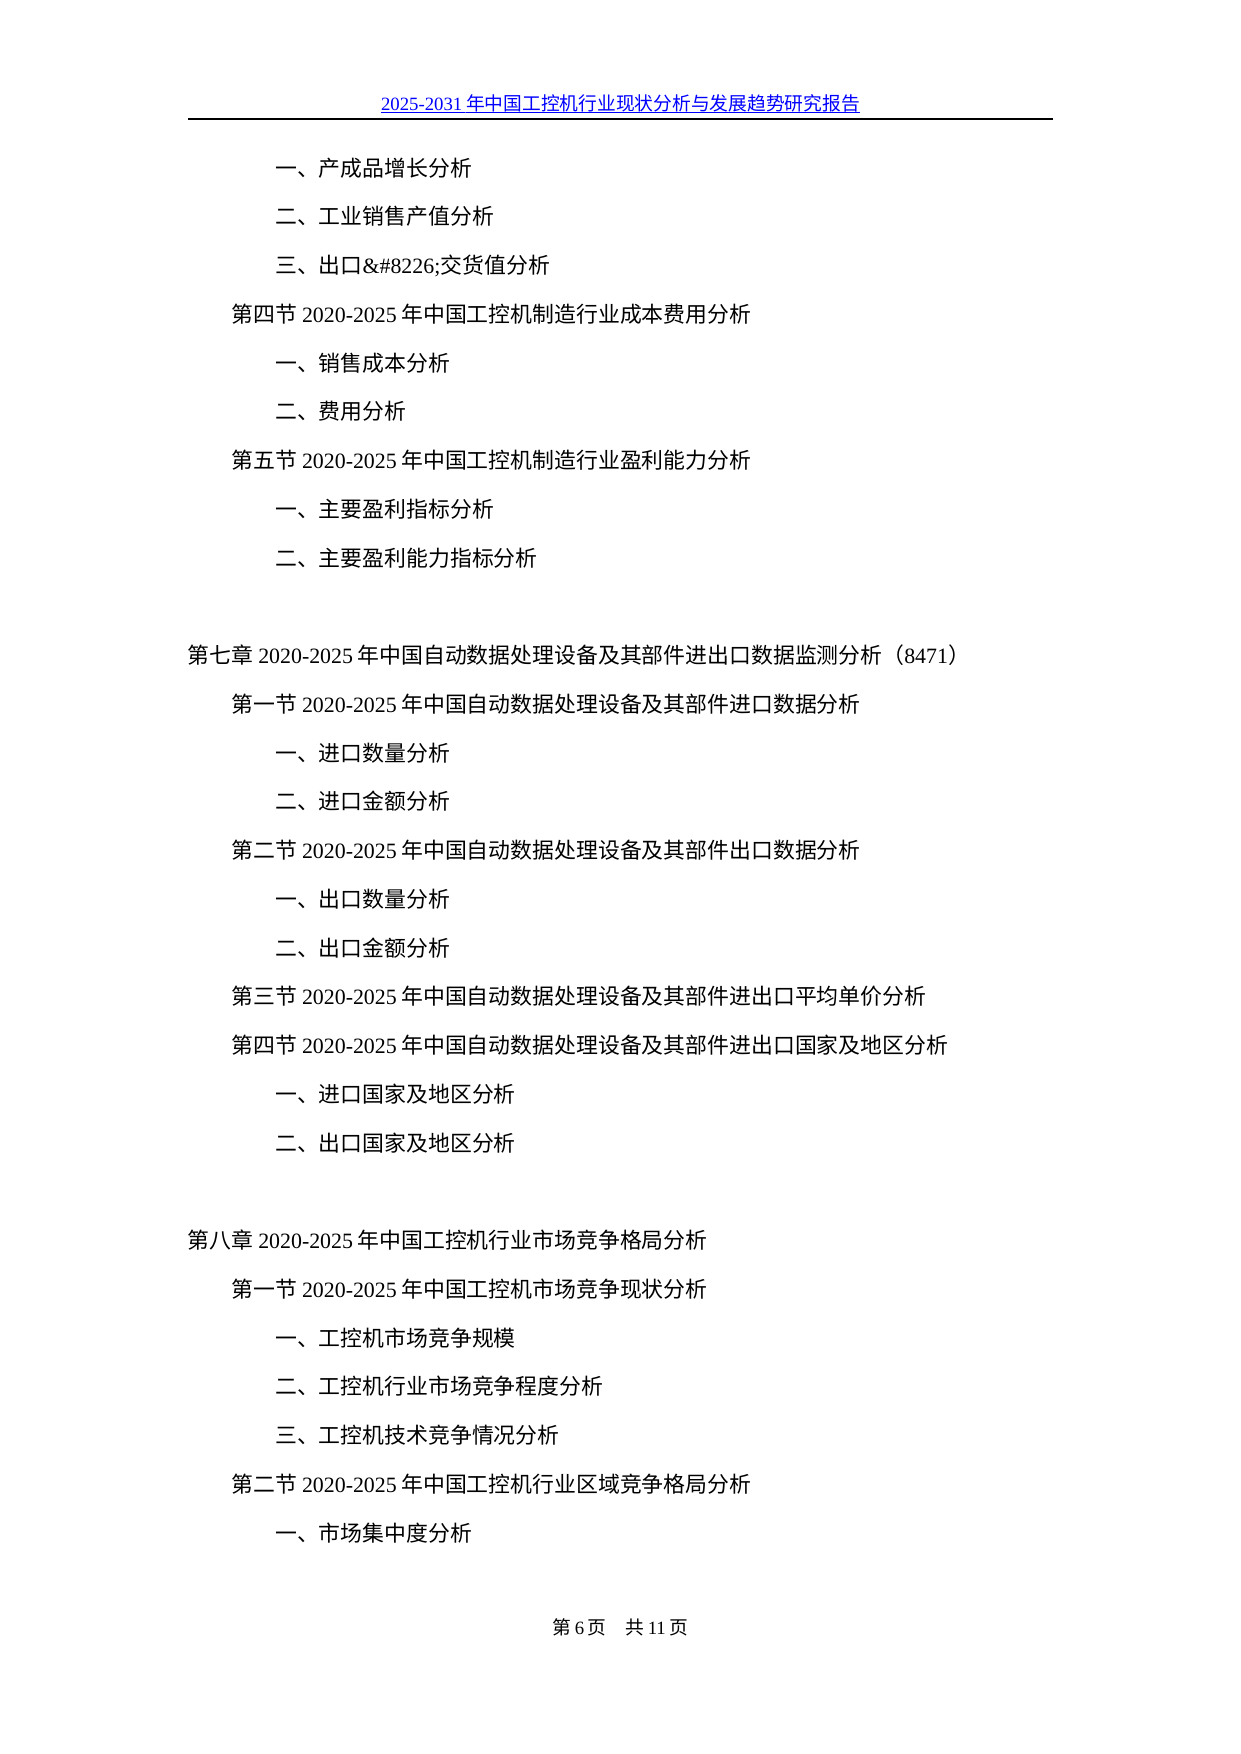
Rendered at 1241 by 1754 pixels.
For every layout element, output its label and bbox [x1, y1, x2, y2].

text [187, 150, 1053, 1548]
